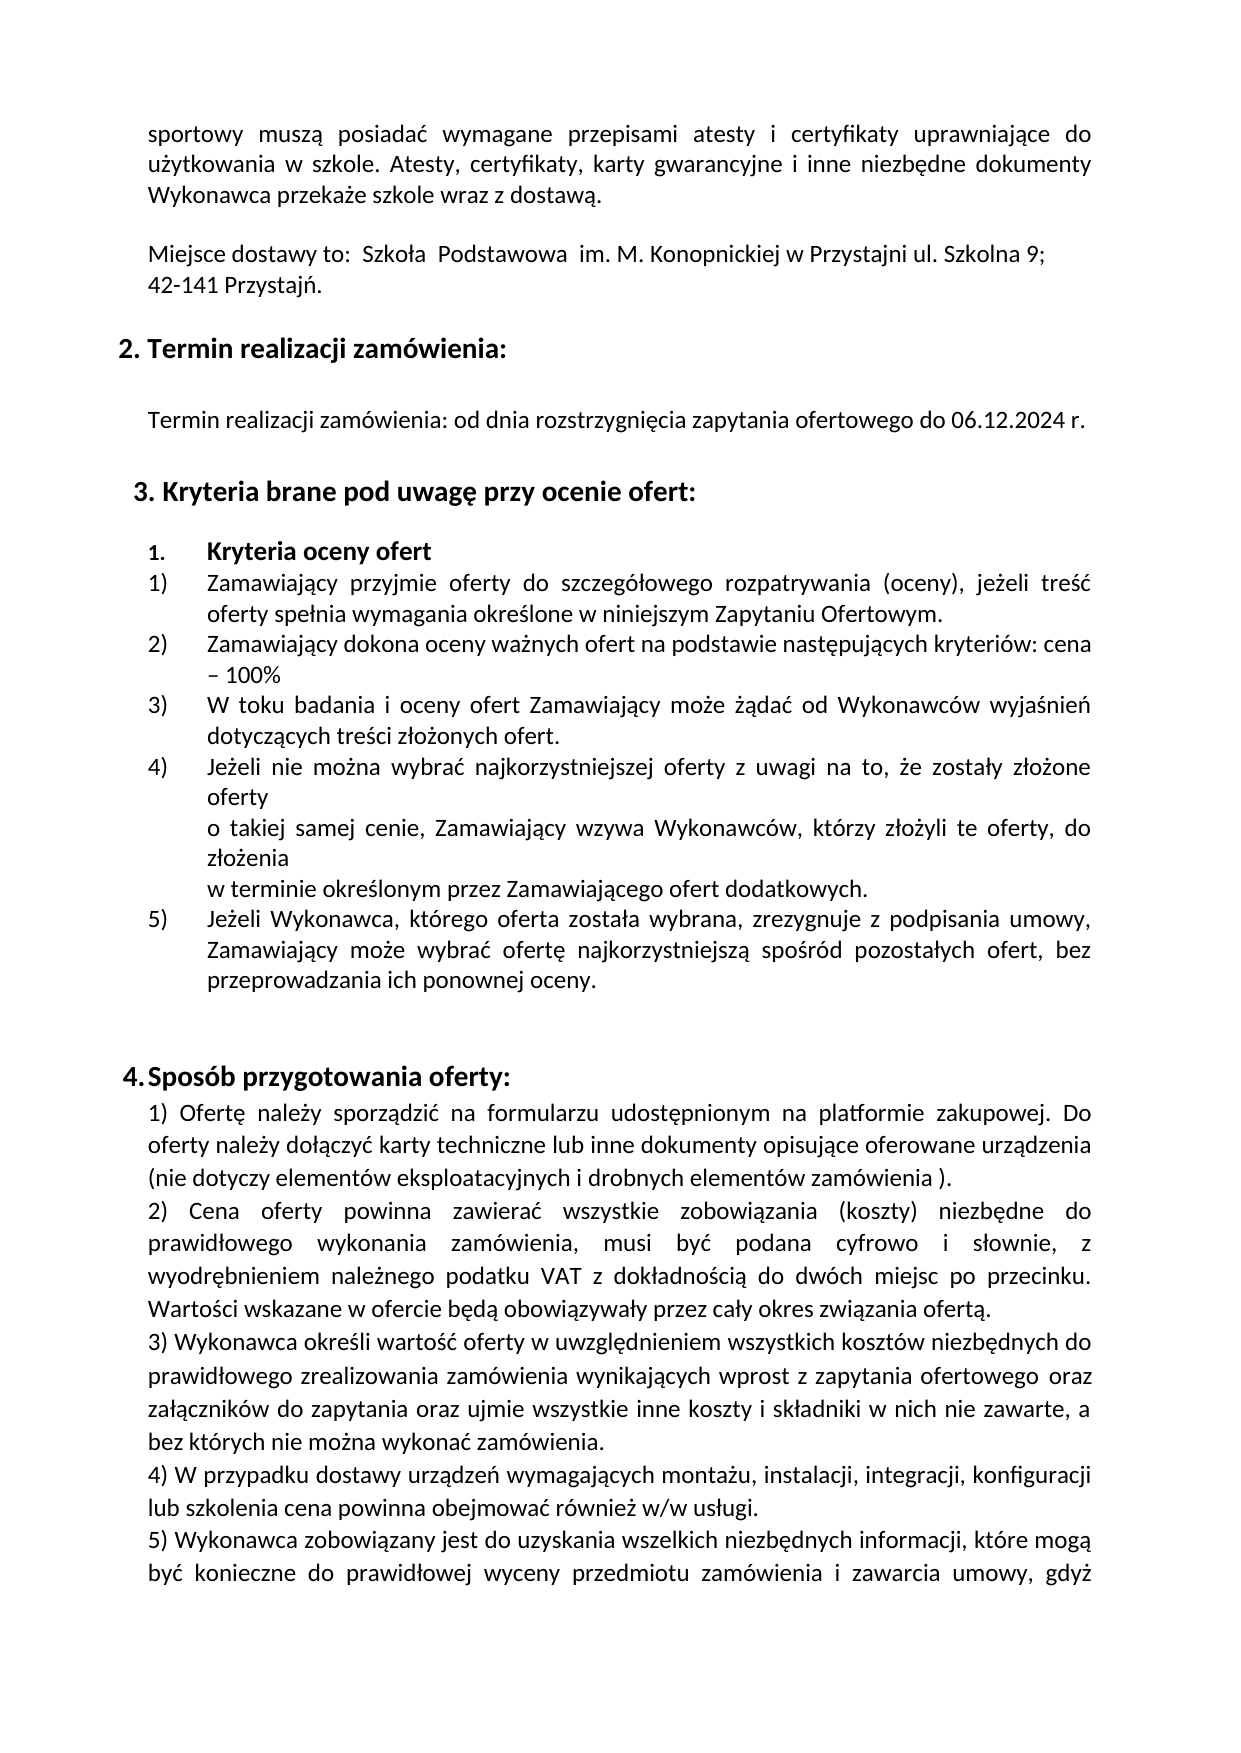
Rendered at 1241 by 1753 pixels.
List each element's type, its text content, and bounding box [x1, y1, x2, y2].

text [148, 118, 1092, 210]
text Termin realizacji zamówienia: od dnia rozstrzygnięcia zapytania ofertowego do 06.12.2024 r. [148, 404, 1089, 435]
list Kryteria brane pod uwagę przy ocenie ofert: [133, 473, 1092, 508]
text Miejsce dostawy to: Szkoła Podstawowa im. M. Konopnickiej w Przystajni ul. Szkolna 9; 42-141 Przystajń. [148, 239, 1092, 300]
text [148, 1525, 1092, 1588]
list Zamawiający przyjmie oferty do szczegółowego rozpatrywania (oceny), jeżeli treść oferty spełnia wymagania określone w niniejszym Zapytaniu Ofertowym. [148, 568, 1092, 629]
list W toku badania i oceny ofert Zamawiający może żądać od Wykonawców wyjaśnień dotyczących treści złożonych ofert. [148, 690, 1092, 751]
list Kryteria oceny ofert [148, 534, 1092, 568]
text 2. Termin realizacji zamówienia: [118, 330, 1092, 366]
text 3) Wykonawca określi wartość oferty w uwzględnieniem wszystkich kosztów niezbędnych do prawidłowego zrealizowania zamówienia wynikających wprost z zapytania ofertowego oraz załączników do zapytania oraz ujmie wszystkie inne koszty i składniki w nich nie zawarte, a bez których nie można wykonać zamówienia. [148, 1326, 1092, 1457]
text 2) Cena oferty powinna zawierać wszystkie zobowiązania (koszty) niezbędne do prawidłowego wykonania zamówienia, musi być podana cyfrowo i słownie, z wyodrębnieniem należnego podatku VAT z dokładnością do dwóch miejsc po przecinku. Wartości wskazane w ofercie będą obowiązywały przez cały okres związania ofertą. [148, 1195, 1092, 1323]
list Jeżeli Wykonawca, którego oferta została wybrana, zrezygnuje z podpisania umowy, Zamawiający może wybrać ofertę najkorzystniejszą spośród pozostałych ofert, bez przeprowadzania ich ponownej oceny. [148, 903, 1092, 995]
list Sposób przygotowania oferty: [123, 1058, 1092, 1094]
list Zamawiający dokona oceny ważnych ofert na podstawie następujących kryteriów: cena – 100% [148, 629, 1092, 690]
text 1) Ofertę należy sporządzić na formularzu udostępnionym na platformie zakupowej. Do oferty należy dołączyć karty techniczne lub inne dokumenty opisujące oferowane urządzenia (nie dotyczy elementów eksploatacyjnych i drobnych elementów zamówienia ). [148, 1097, 1092, 1193]
text 4) W przypadku dostawy urządzeń wymagających montażu, instalacji, integracji, konfiguracji lub szkolenia cena powinna obejmować również w/w usługi. [148, 1459, 1092, 1522]
list Jeżeli nie można wybrać najkorzystniejszej oferty z uwagi na to, że zostały złożone oferty o takiej samej cenie, Zamawiający wzywa Wykonawców, którzy złożyli te oferty, do złożenia w terminie określonym przez Zamawiającego ofert dodatkowych. [148, 751, 1092, 903]
